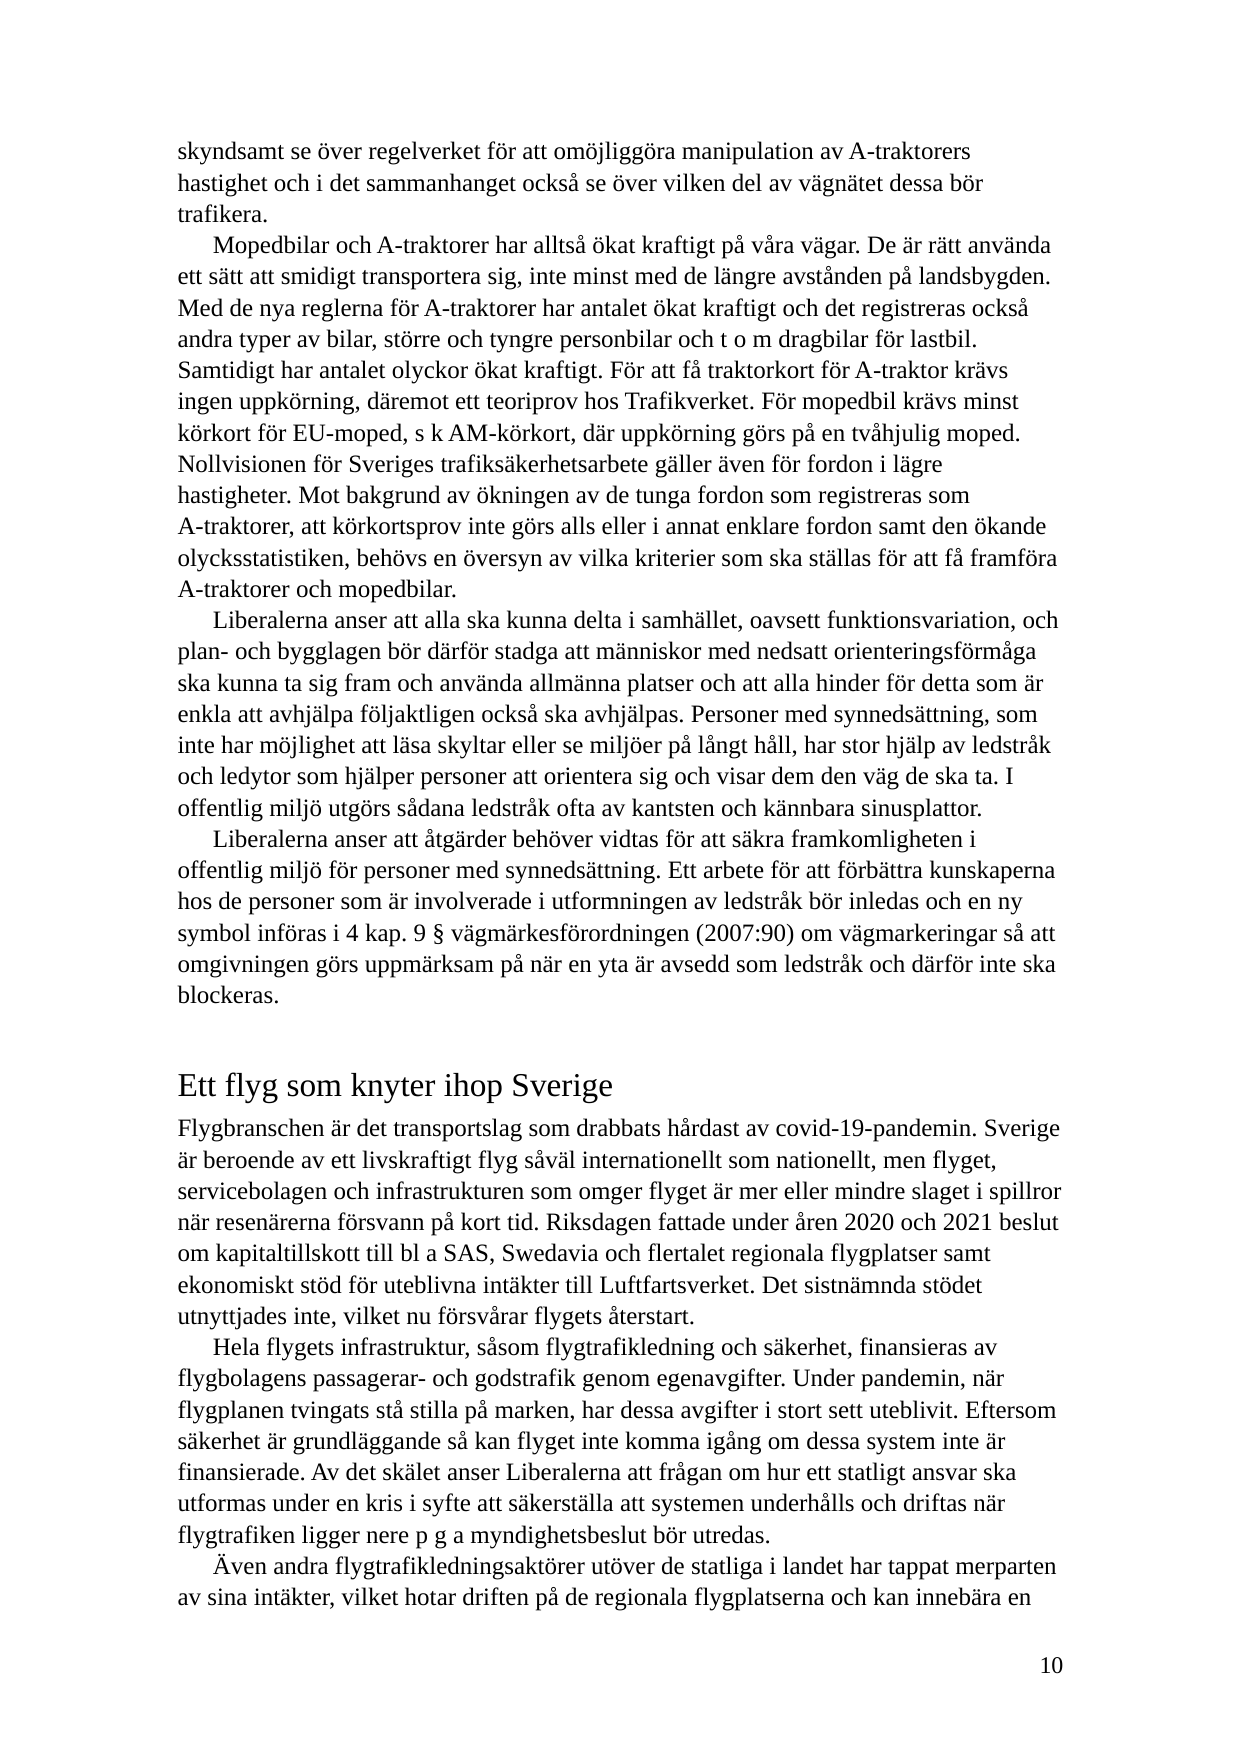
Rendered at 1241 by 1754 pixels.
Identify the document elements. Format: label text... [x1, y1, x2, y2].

text Hela flygets infrastruktur, såsom flygtrafikledning och säkerhet, finansieras av flygbolagens passagerar- och godstrafik genom egenavgifter. Under pandemin, när flygplanen tvingats stå stilla på marken, har dessa avgifter i stort sett uteblivit. Eftersom säkerhet är grundläggande så kan flyget inte komma igång om dessa system inte är finansierade. Av det skälet anser Liberalerna att frågan om hur ett statligt ansvar ska utformas under en kris i syfte att säkerställa att systemen underhålls och driftas när flygtrafiken ligger nere p g a myndighetsbeslut bör utredas. [177, 1330, 1063, 1548]
text Flygbranschen är det transportslag som drabbats hårdast av covid-19-pandemin. Sverige är beroende av ett livskraftigt flyg såväl internationellt som nationellt, men flyget, servicebolagen och infrastrukturen som omger flyget är mer eller mindre slaget i spillror när resenärerna försvann på kort tid. Riksdagen fattade under åren 2020 och 2021 beslut om kapitaltillskott till bl a SAS, Swedavia och flertalet regionala flygplatser samt ekonomiskt stöd för uteblivna intäkter till Luftfartsverket. Det sistnämnda stödet utnyttjades inte, vilket nu försvårar flygets återstart. [177, 1111, 1063, 1330]
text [177, 134, 1063, 228]
text Liberalerna anser att alla ska kunna delta i samhället, oavsett funktionsvariation, och plan- och bygglagen bör därför stadga att människor med nedsatt orienteringsförmåga ska kunna ta sig fram och använda allmänna platser och att alla hinder för detta som är enkla att avhjälpa följaktligen också ska avhjälpas. Personer med synnedsättning, som inte har möjlighet att läsa skyltar eller se miljöer på långt håll, har stor hjälp av ledstråk och ledytor som hjälper personer att orientera sig och visar dem den väg de ska ta. I offentlig miljö utgörs sådana ledstråk ofta av kantsten och kännbara sinusplattor. [177, 603, 1063, 821]
subtitle Ett flyg som knyter ihop Sverige [177, 1071, 1063, 1103]
text Mopedbilar och A-traktorer har alltså ökat kraftigt på våra vägar. De är rätt använda ett sätt att smidigt transportera sig, inte minst med de längre avstånden på landsbygden. Med de nya reglerna för A-traktorer har antalet ökat kraftigt och det registreras också andra typer av bilar, större och tyngre personbilar och t o m dragbilar för lastbil. Samtidigt har antalet olyckor ökat kraftigt. För att få traktorkort för A-traktor krävs ingen uppkörning, däremot ett teoriprov hos Trafikverket. För mopedbil krävs minst körkort för EU-moped, s k AM-körkort, där uppkörning görs på en tvåhjulig moped. Nollvisionen för Sveriges trafiksäkerhetsarbete gäller även för fordon i lägre hastigheter. Mot bakgrund av ökningen av de tunga fordon som registreras som A-traktorer, att körkortsprov inte görs alls eller i annat enklare fordon samt den ökande olycksstatistiken, behövs en översyn av vilka kriterier som ska ställas för att få framföra A-traktorer och mopedbilar. [177, 228, 1063, 603]
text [177, 1548, 1063, 1611]
text Liberalerna anser att åtgärder behöver vidtas för att säkra framkomligheten i offentlig miljö för personer med synnedsättning. Ett arbete för att förbättra kunskaperna hos de personer som är involverade i utformningen av ledstråk bör inledas och en ny symbol införas i 4 kap. 9 § vägmärkesförordningen (2007:90) om vägmarkeringar så att omgivningen görs uppmärksam på när en yta är avsedd som ledstråk och därför inte ska blockeras. [177, 821, 1063, 1009]
